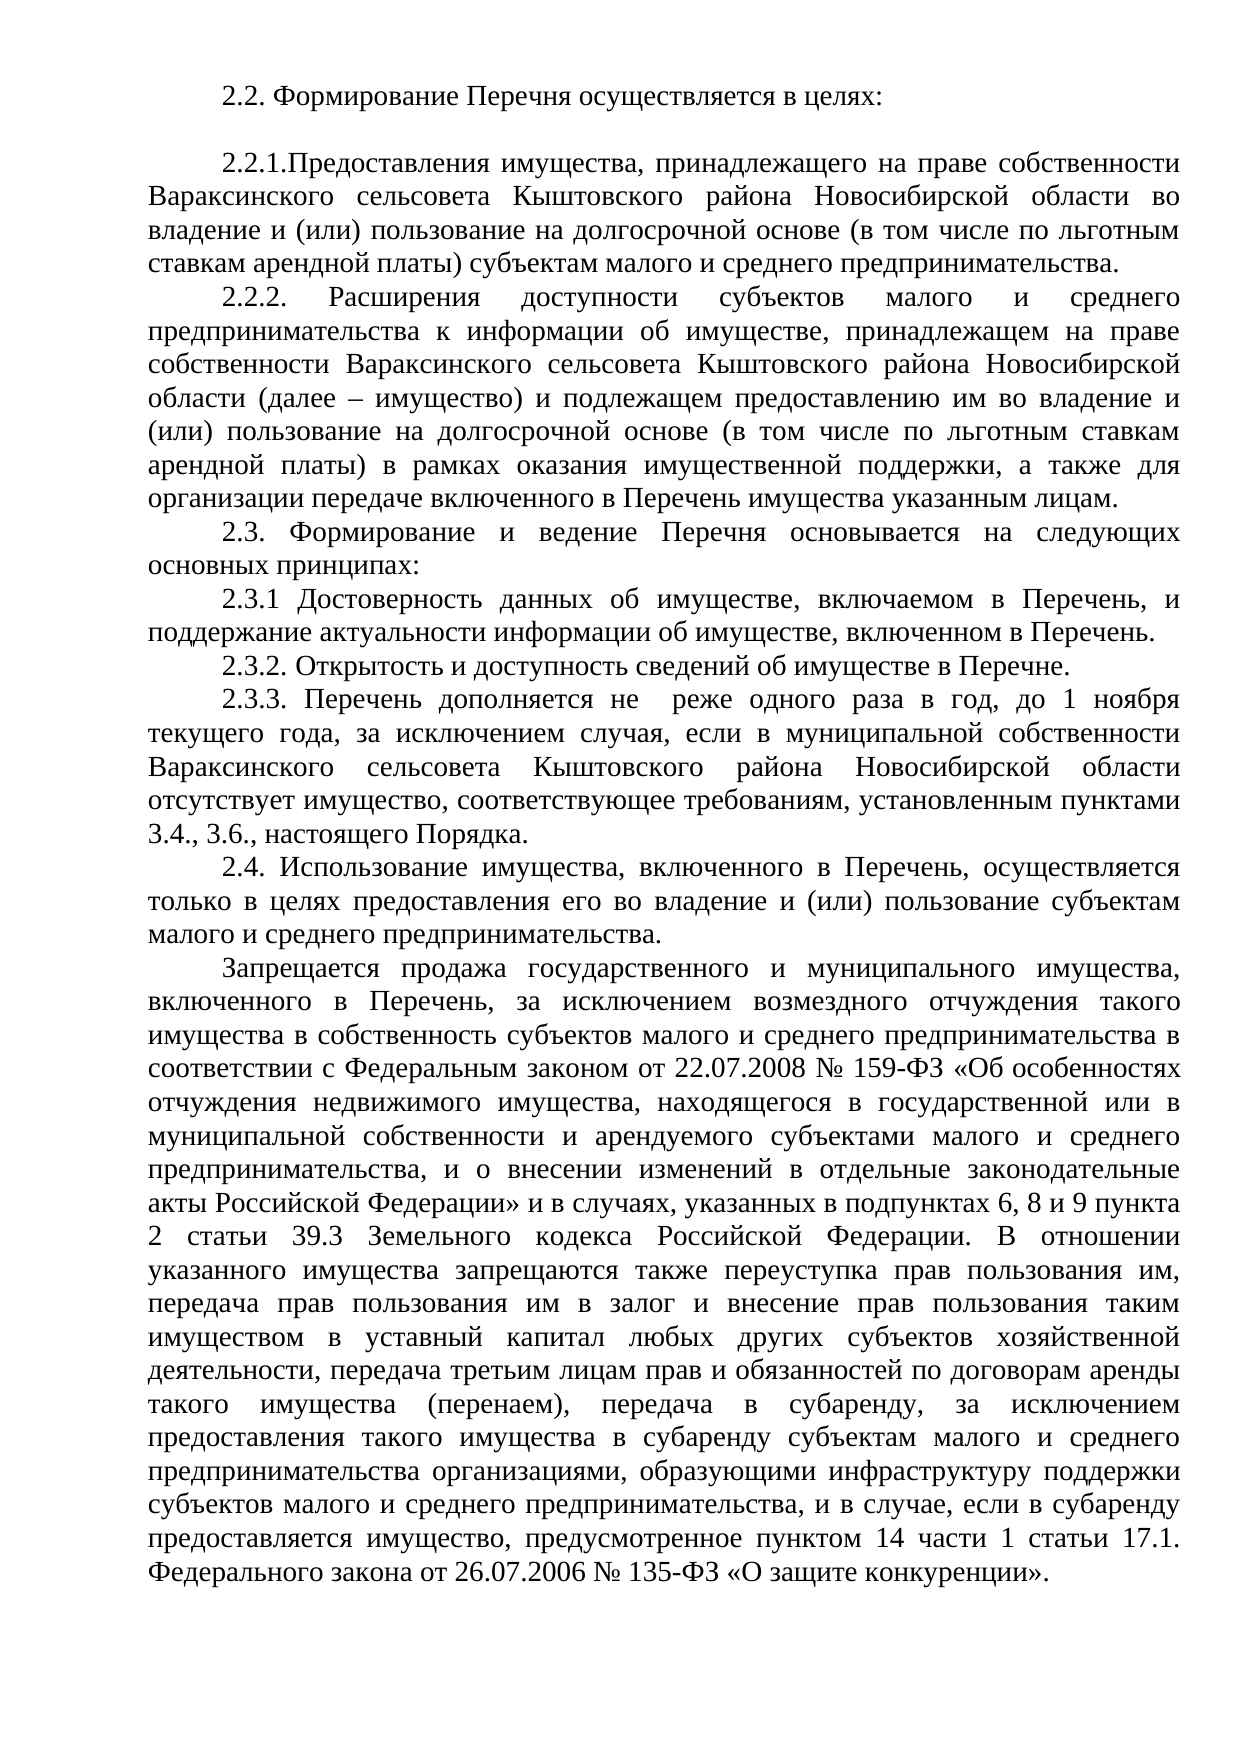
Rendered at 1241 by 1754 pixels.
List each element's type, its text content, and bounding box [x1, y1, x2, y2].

text Запрещается продажа государственного и муниципального имущества, включенного в Перечень, за исключением возмездного отчуждения такого имущества в собственность субъектов малого и среднего предпринимательства в соответствии с Федеральным законом от 22.07.2008 № 159-ФЗ «Об особенностях отчуждения недвижимого имущества, находящегося в государственной или в муниципальной собственности и арендуемого субъектами малого и среднего предпринимательства, и о внесении изменений в отдельные законодательные акты Российской Федерации» и в случаях, указанных в подпунктах 6, 8 и 9 пункта 2 статьи 39.3 Земельного кодекса Российской Федерации. В отношении указанного имущества запрещаются также переуступка прав пользования им, передача прав пользования им в залог и внесение прав пользования таким имуществом в уставный капитал любых других субъектов хозяйственной деятельности, передача третьим лицам прав и обязанностей по договорам аренды такого имущества (перенаем), передача в субаренду, за исключением предоставления такого имущества в субаренду субъектам малого и среднего предпринимательства организациями, образующими инфраструктуру поддержки субъектов малого и среднего предпринимательства, и в случае, если в субаренду предоставляется имущество, предусмотренное пунктом 14 части 1 статьи 17.1. Федерального закона от 26.07.2006 № 135-ФЗ «О защите конкуренции». [148, 950, 1181, 1587]
text 2.2. Формирование Перечня осуществляется в целях: [148, 78, 1181, 111]
text 2.2.1.Предоставления имущества, принадлежащего на праве собственности Вараксинского сельсовета Кыштовского района Новосибирской области во владение и (или) пользование на долгосрочной основе (в том числе по льготным ставкам арендной платы) субъектам малого и среднего предпринимательства. [148, 145, 1181, 279]
text 2.2.2. Расширения доступности субъектов малого и среднего предпринимательства к информации об имуществе, принадлежащем на праве собственности Вараксинского сельсовета Кыштовского района Новосибирской области (далее – имущество) и подлежащем предоставлению им во владение и (или) пользование на долгосрочной основе (в том числе по льготным ставкам арендной платы) в рамках оказания имущественной поддержки, а также для организации передаче включенного в Перечень имущества указанным лицам. [148, 279, 1181, 514]
list Открытость и доступность сведений об имуществе в Перечне. [148, 648, 1181, 682]
text 2.4. Использование имущества, включенного в Перечень, осуществляется только в целях предоставления его во владение и (или) пользование субъектам малого и среднего предпринимательства. [148, 849, 1181, 950]
text 2.3.3. Перечень дополняется не реже одного раза в год, до 1 ноября текущего года, за исключением случая, если в муниципальной собственности Вараксинского сельсовета Кыштовского района Новосибирской области отсутствует имущество, соответствующее требованиям, установленным пунктами 3.4., 3.6., настоящего Порядка. [148, 682, 1181, 849]
text 2.3.1 Достоверность данных об имуществе, включаемом в Перечень, и поддержание актуальности информации об имуществе, включенном в Перечень. [148, 581, 1181, 648]
text 2.3. Формирование и ведение Перечня основывается на следующих основных принципах: [148, 514, 1181, 581]
